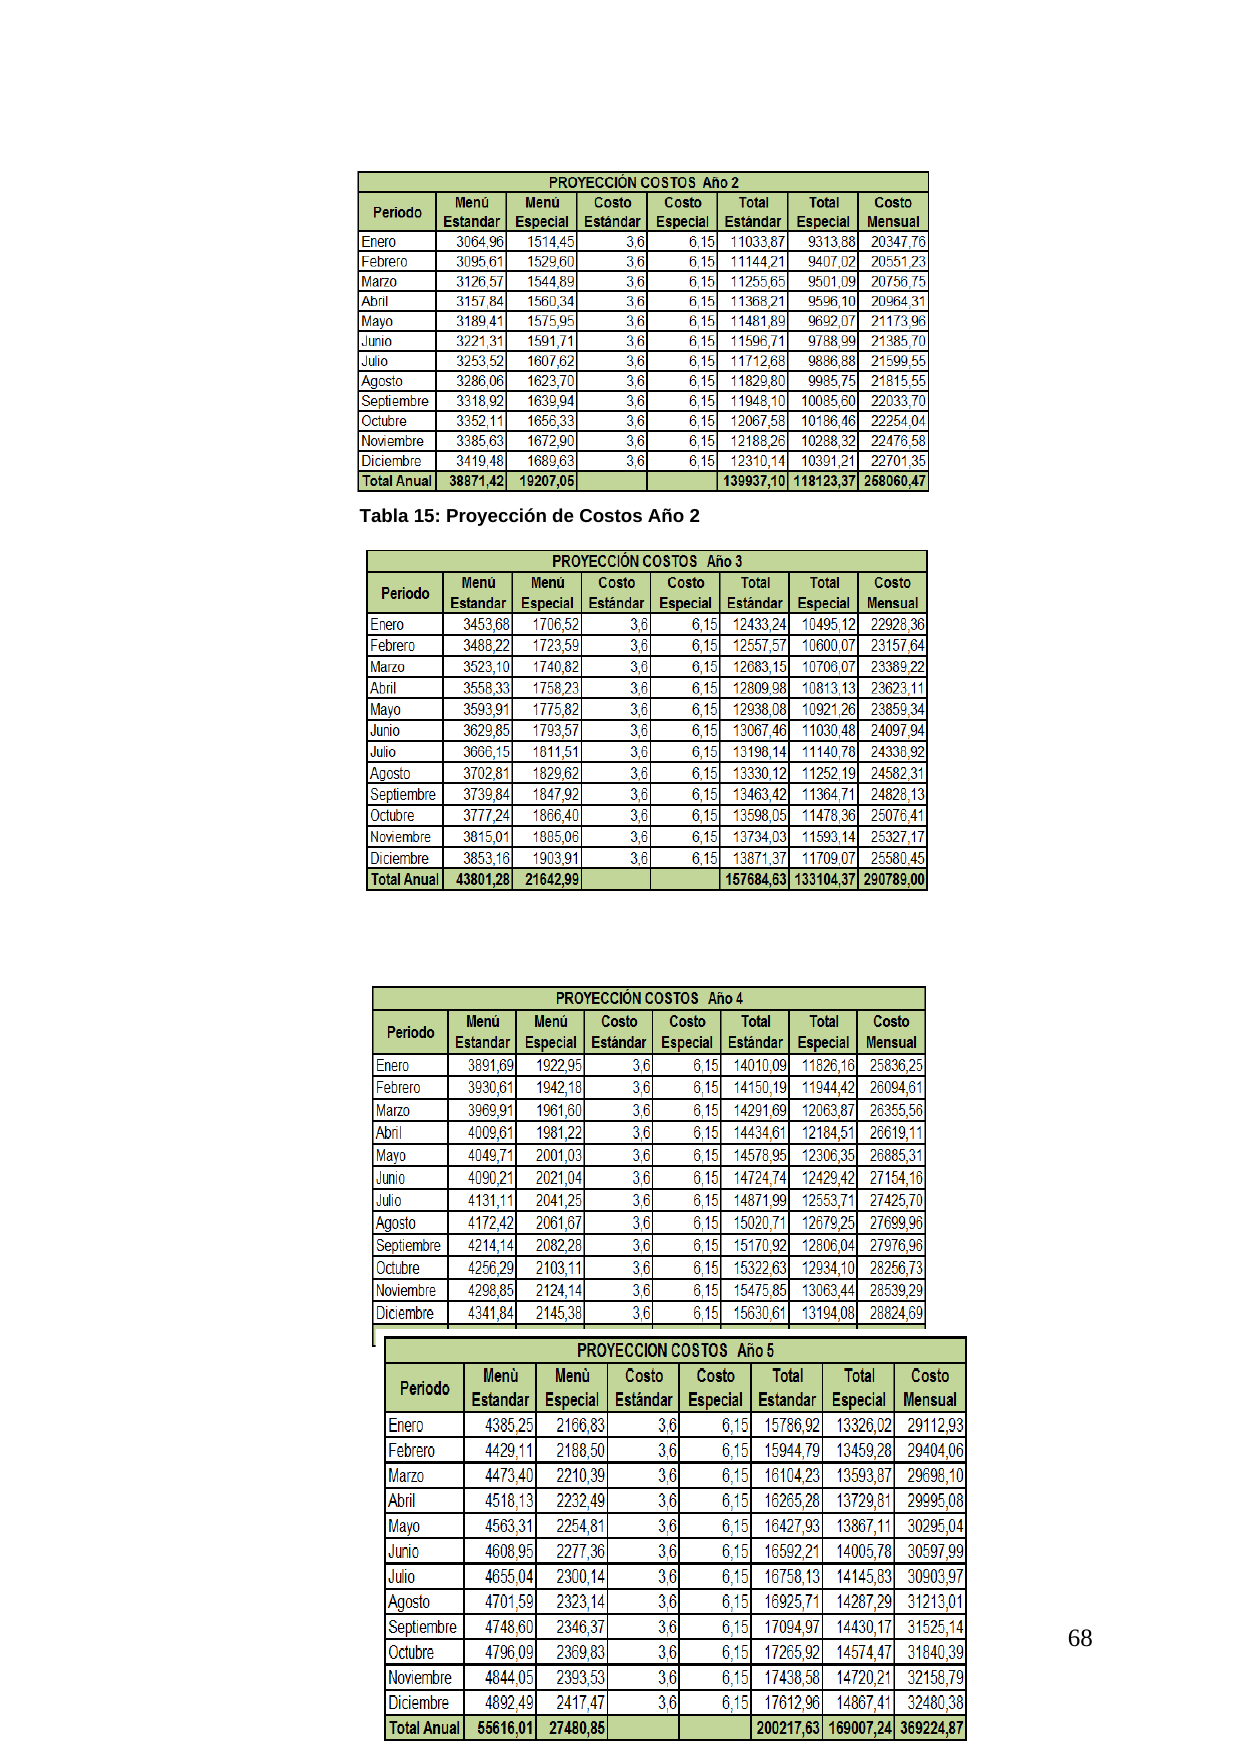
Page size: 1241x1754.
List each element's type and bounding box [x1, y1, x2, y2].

picture [352, 161, 935, 497]
picture [357, 541, 933, 897]
picture [365, 976, 973, 1754]
